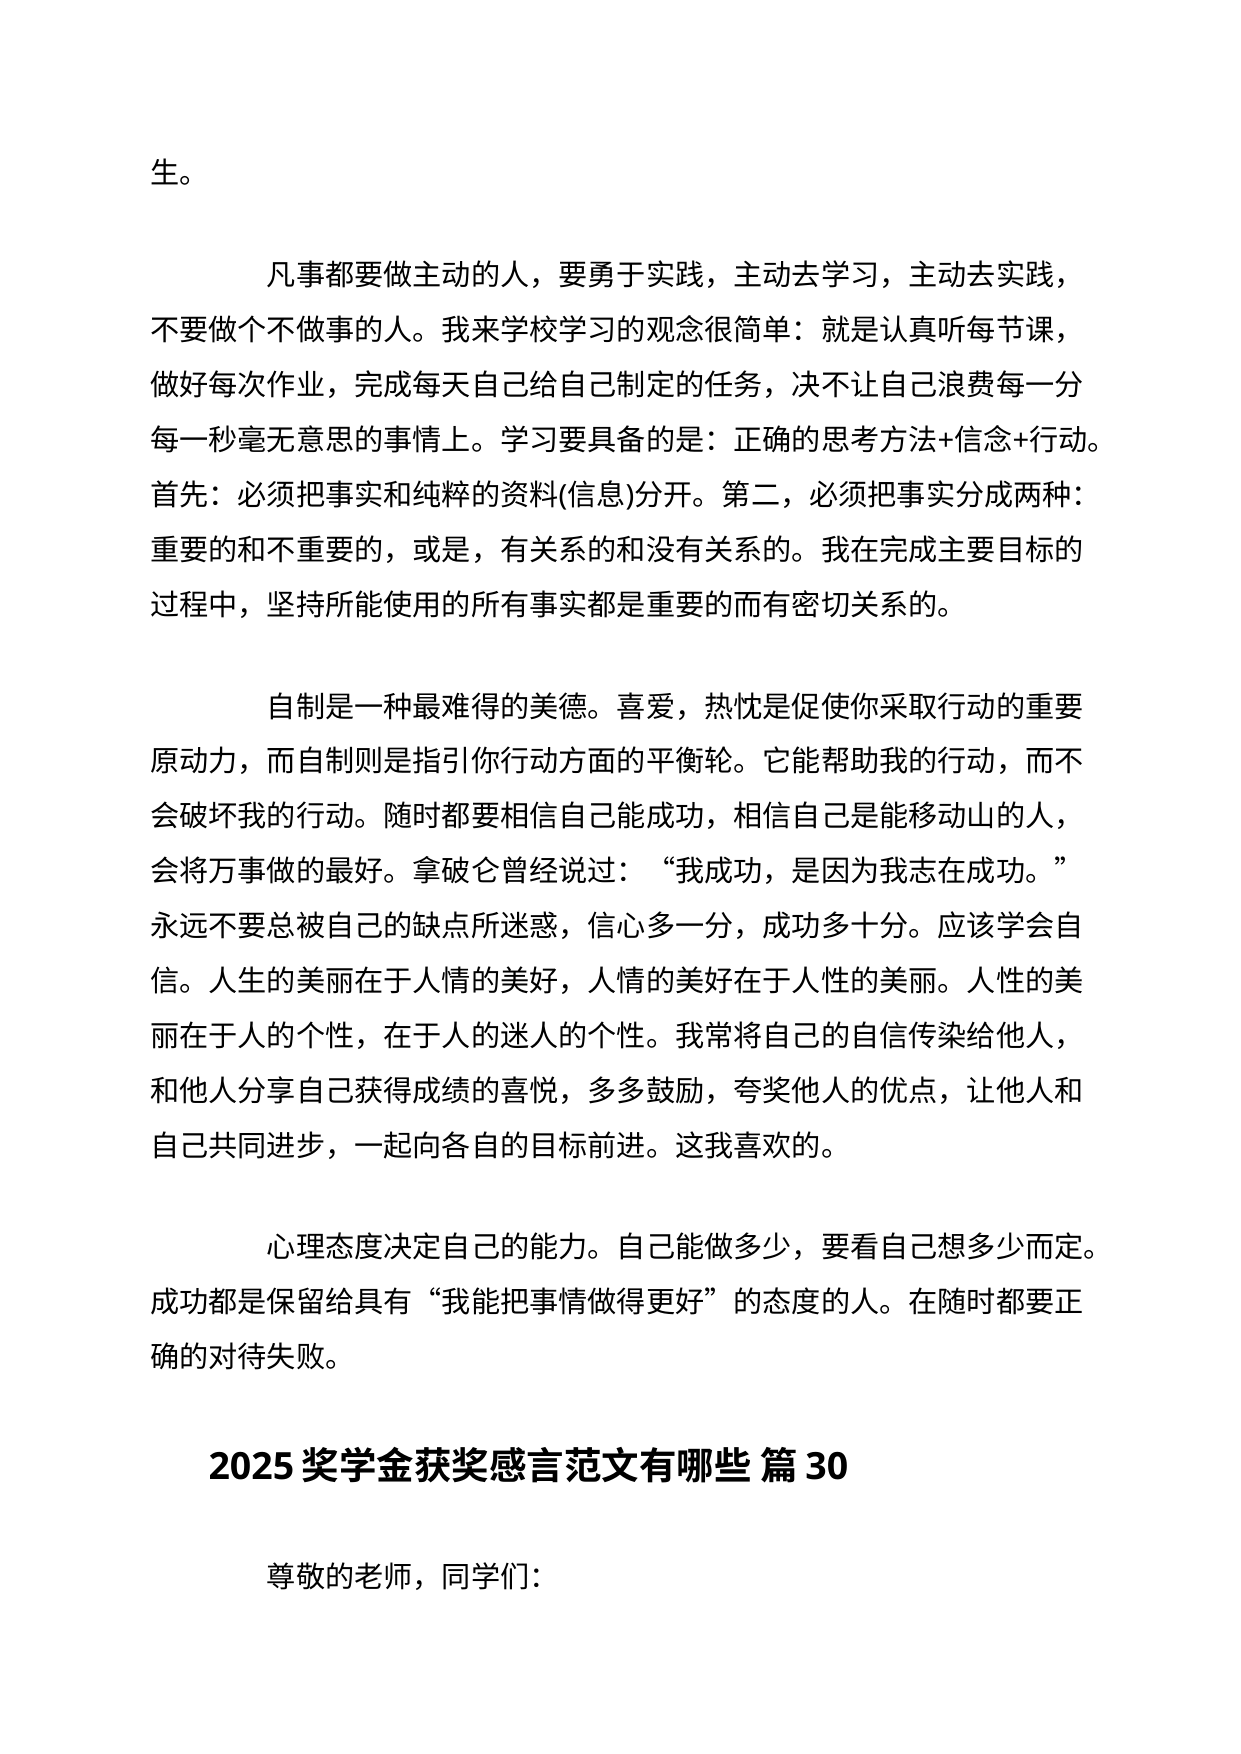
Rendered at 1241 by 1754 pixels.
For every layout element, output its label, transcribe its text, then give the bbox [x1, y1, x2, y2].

text 尊敬的老师，同学们： [150, 1553, 1090, 1596]
text 凡事都要做主动的人，要勇于实践，主动去学习，主动去实践，不要做个不做事的人。我来学校学习的观念很简单：就是认真听每节课，做好每次作业，完成每天自己给自己制定的任务，决不让自己浪费每一分每一秒毫无意思的事情上。学习要具备的是：正确的思考方法+信念+行动。首先：必须把事实和纯粹的资料(信息)分开。第二，必须把事实分成两种：重要的和不重要的，或是，有关系的和没有关系的。我在完成主要目标的过程中，坚持所能使用的所有事实都是重要的而有密切关系的。 [150, 252, 1090, 624]
text 自制是一种最难得的美德。喜爱，热忱是促使你采取行动的重要原动力，而自制则是指引你行动方面的平衡轮。它能帮助我的行动，而不会破坏我的行动。随时都要相信自己能成功，相信自己是能移动山的人，会将万事做的最好。拿破仑曾经说过：“我成功，是因为我志在成功。”永远不要总被自己的缺点所迷惑，信心多一分，成功多十分。应该学会自信。人生的美丽在于人情的美好，人情的美好在于人性的美丽。人性的美丽在于人的个性，在于人的迷人的个性。我常将自己的自信传染给他人，和他人分享自己获得成绩的喜悦，多多鼓励，夸奖他人的优点，让他人和自己共同进步，一起向各自的目标前进。这我喜欢的。 [150, 683, 1090, 1164]
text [150, 150, 1090, 192]
text 心理态度决定自己的能力。自己能做多少，要看自己想多少而定。成功都是保留给具有“我能把事情做得更好”的态度的人。在随时都要正确的对待失败。 [150, 1224, 1090, 1376]
text 2025奖学金获奖感言范文有哪些 篇30 [150, 1436, 1090, 1490]
